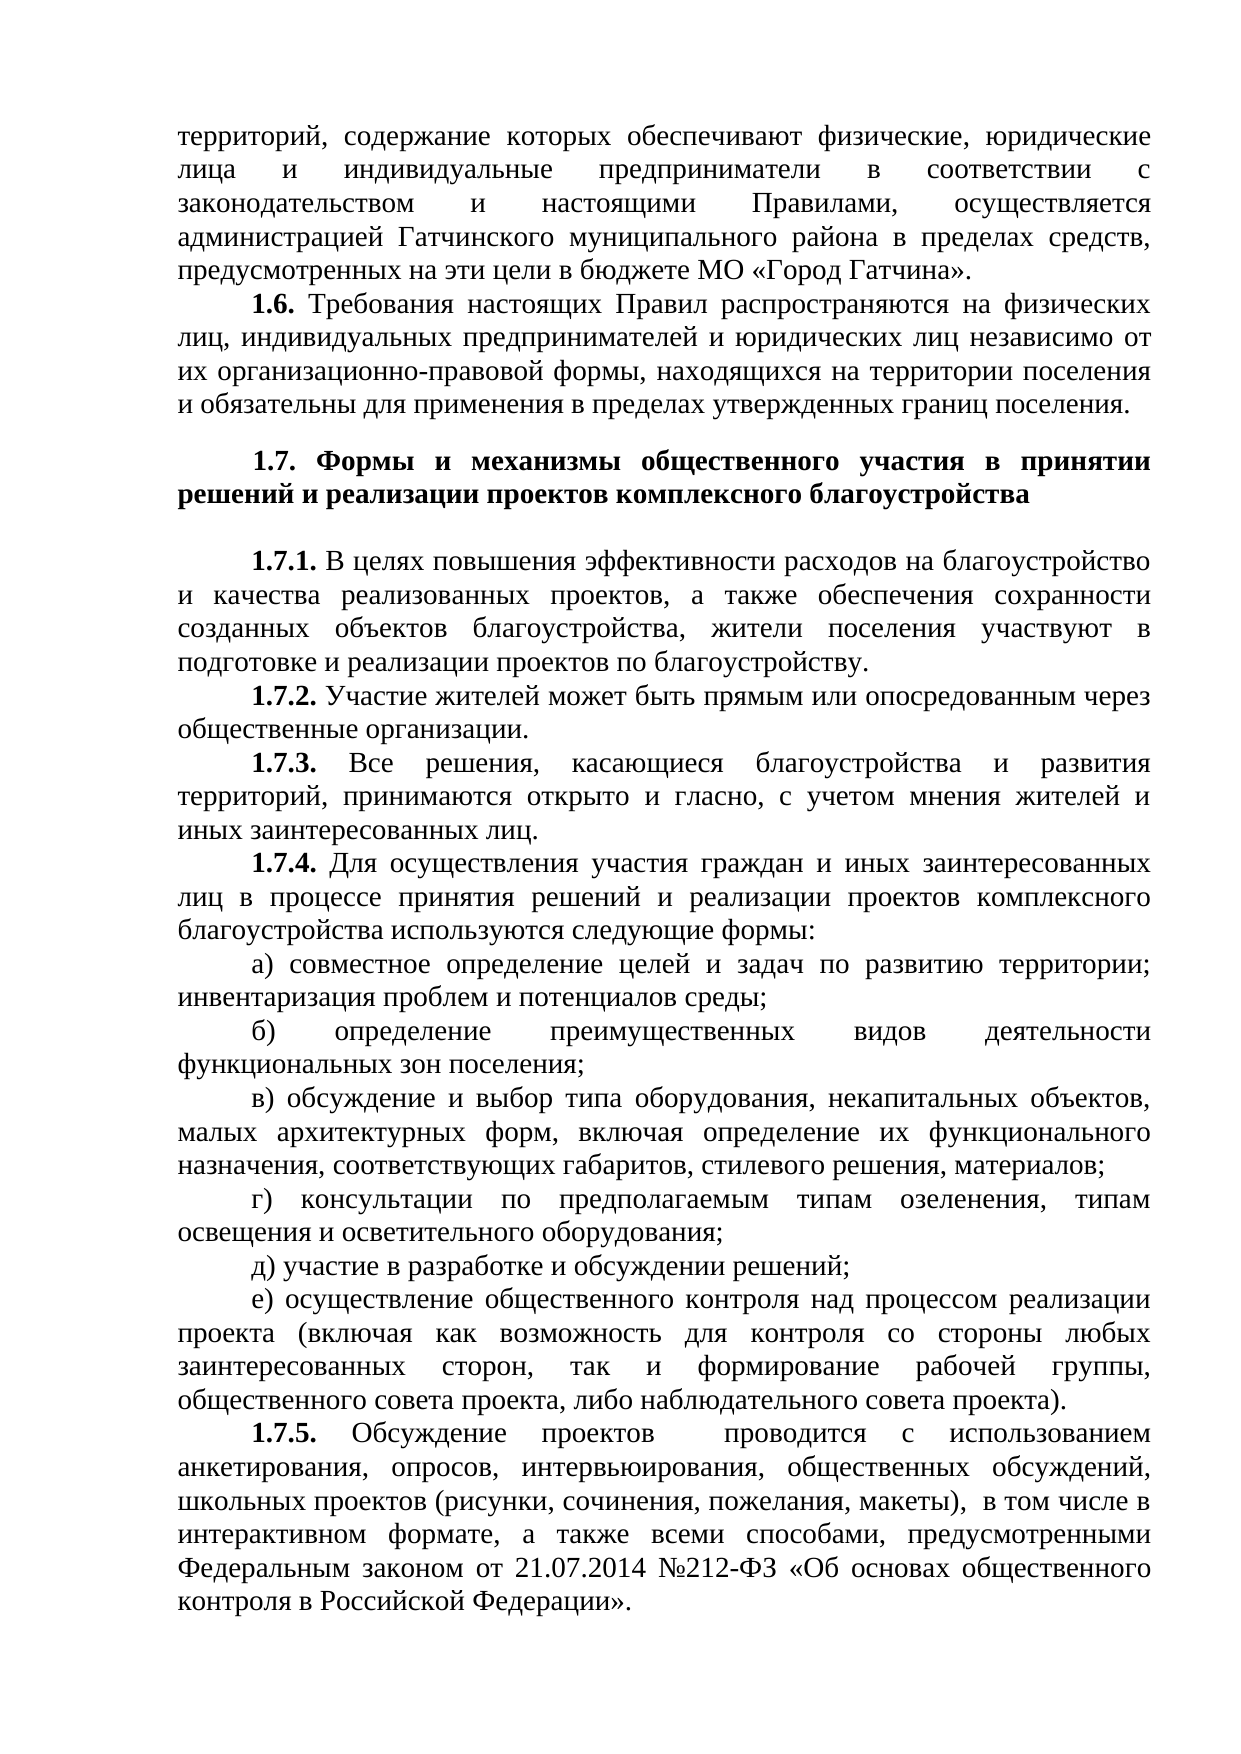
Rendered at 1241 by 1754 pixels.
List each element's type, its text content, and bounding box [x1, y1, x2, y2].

text д) участие в разработке и обсуждении решений; [177, 1248, 1152, 1281]
text а) совместное определение целей и задач по развитию территории; инвентаризация проблем и потенциалов среды; [177, 946, 1152, 1013]
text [177, 118, 1152, 286]
text 1.7.3. Все решения, касающиеся благоустройства и развития территорий, принимаются открыто и гласно, с учетом мнения жителей и иных заинтересованных лиц. [177, 745, 1152, 845]
text 1.7.1. В целях повышения эффективности расходов на благоустройство и качества реализованных проектов, а также обеспечения сохранности созданных объектов благоустройства, жители поселения участвуют в подготовке и реализации проектов по благоустройству. [177, 543, 1152, 678]
text в) обсуждение и выбор типа оборудования, некапитальных объектов, малых архитектурных форм, включая определение их функционального назначения, соответствующих габаритов, стилевого решения, материалов; [177, 1080, 1152, 1181]
text 1.6. Требования настоящих Правил распространяются на физических лиц, индивидуальных предпринимателей и юридических лиц независимо от их организационно-правовой формы, находящихся на территории поселения и обязательны для применения в пределах утвержденных границ поселения. [177, 286, 1152, 420]
text 1.7.2. Участие жителей может быть прямым или опосредованным через общественные организации. [177, 678, 1152, 745]
text 1.7.4. Для осуществления участия граждан и иных заинтересованных лиц в процессе принятия решений и реализации проектов комплексного благоустройства используются следующие формы: [177, 845, 1152, 946]
text е) осуществление общественного контроля над процессом реализации проекта (включая как возможность для контроля со стороны любых заинтересованных сторон, так и формирование рабочей группы, общественного совета проекта, либо наблюдательного совета проекта). [177, 1281, 1152, 1416]
text 1.7.5. Обсуждение проектов проводится с использованием анкетирования, опросов, интервьюирования, общественных обсуждений, школьных проектов (рисунки, сочинения, пожелания, макеты), в том числе в интерактивном формате, а также всеми способами, предусмотренными Федеральным законом от 21.07.2014 №212-ФЗ «Об основах общественного контроля в Российской Федерации». [177, 1416, 1152, 1617]
text г) консультации по предполагаемым типам озеленения, типам освещения и осветительного оборудования; [177, 1181, 1152, 1248]
text 1.7. Формы и механизмы общественного участия в принятии решений и реализации проектов комплексного благоустройства [177, 443, 1152, 510]
text б) определение преимущественных видов деятельности функциональных зон поселения; [177, 1013, 1152, 1080]
